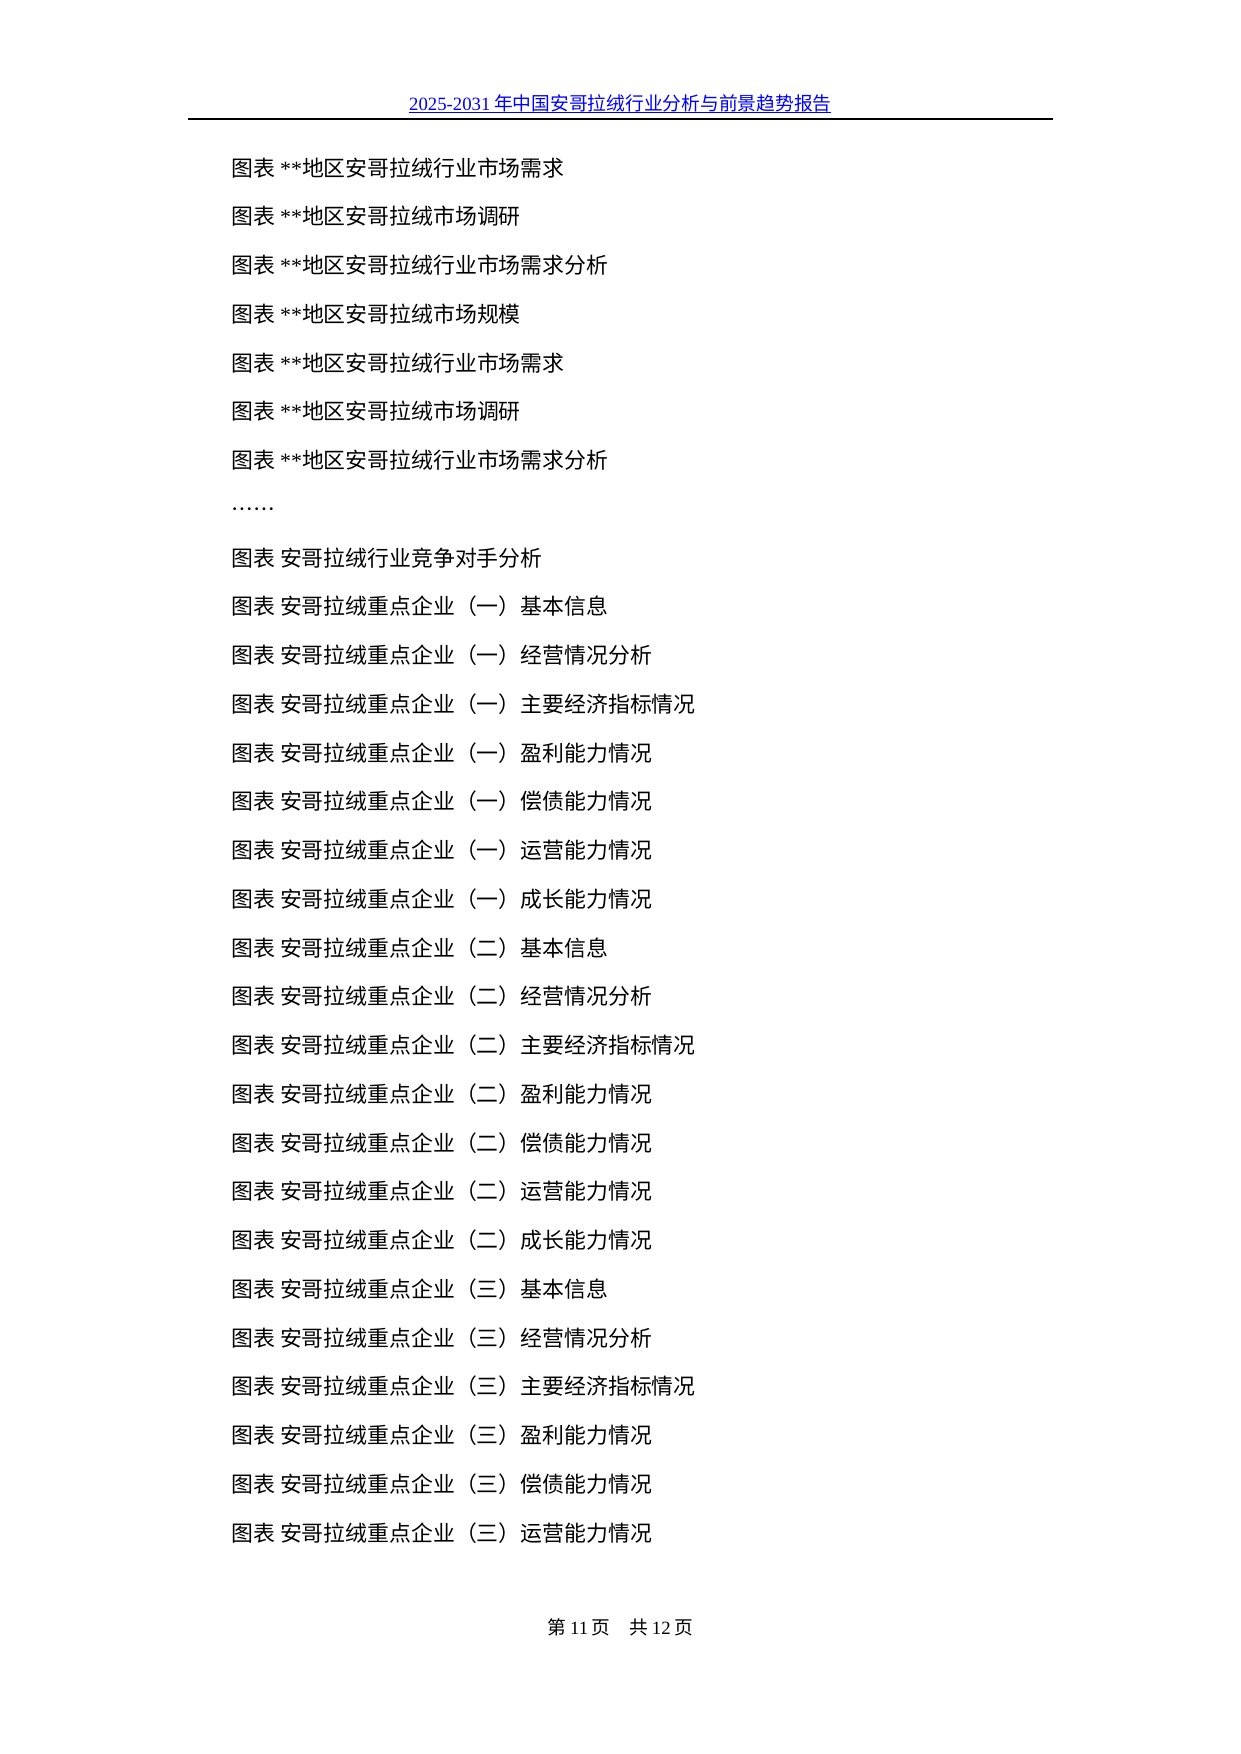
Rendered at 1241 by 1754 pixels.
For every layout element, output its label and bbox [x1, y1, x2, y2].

text [187, 150, 1053, 1548]
